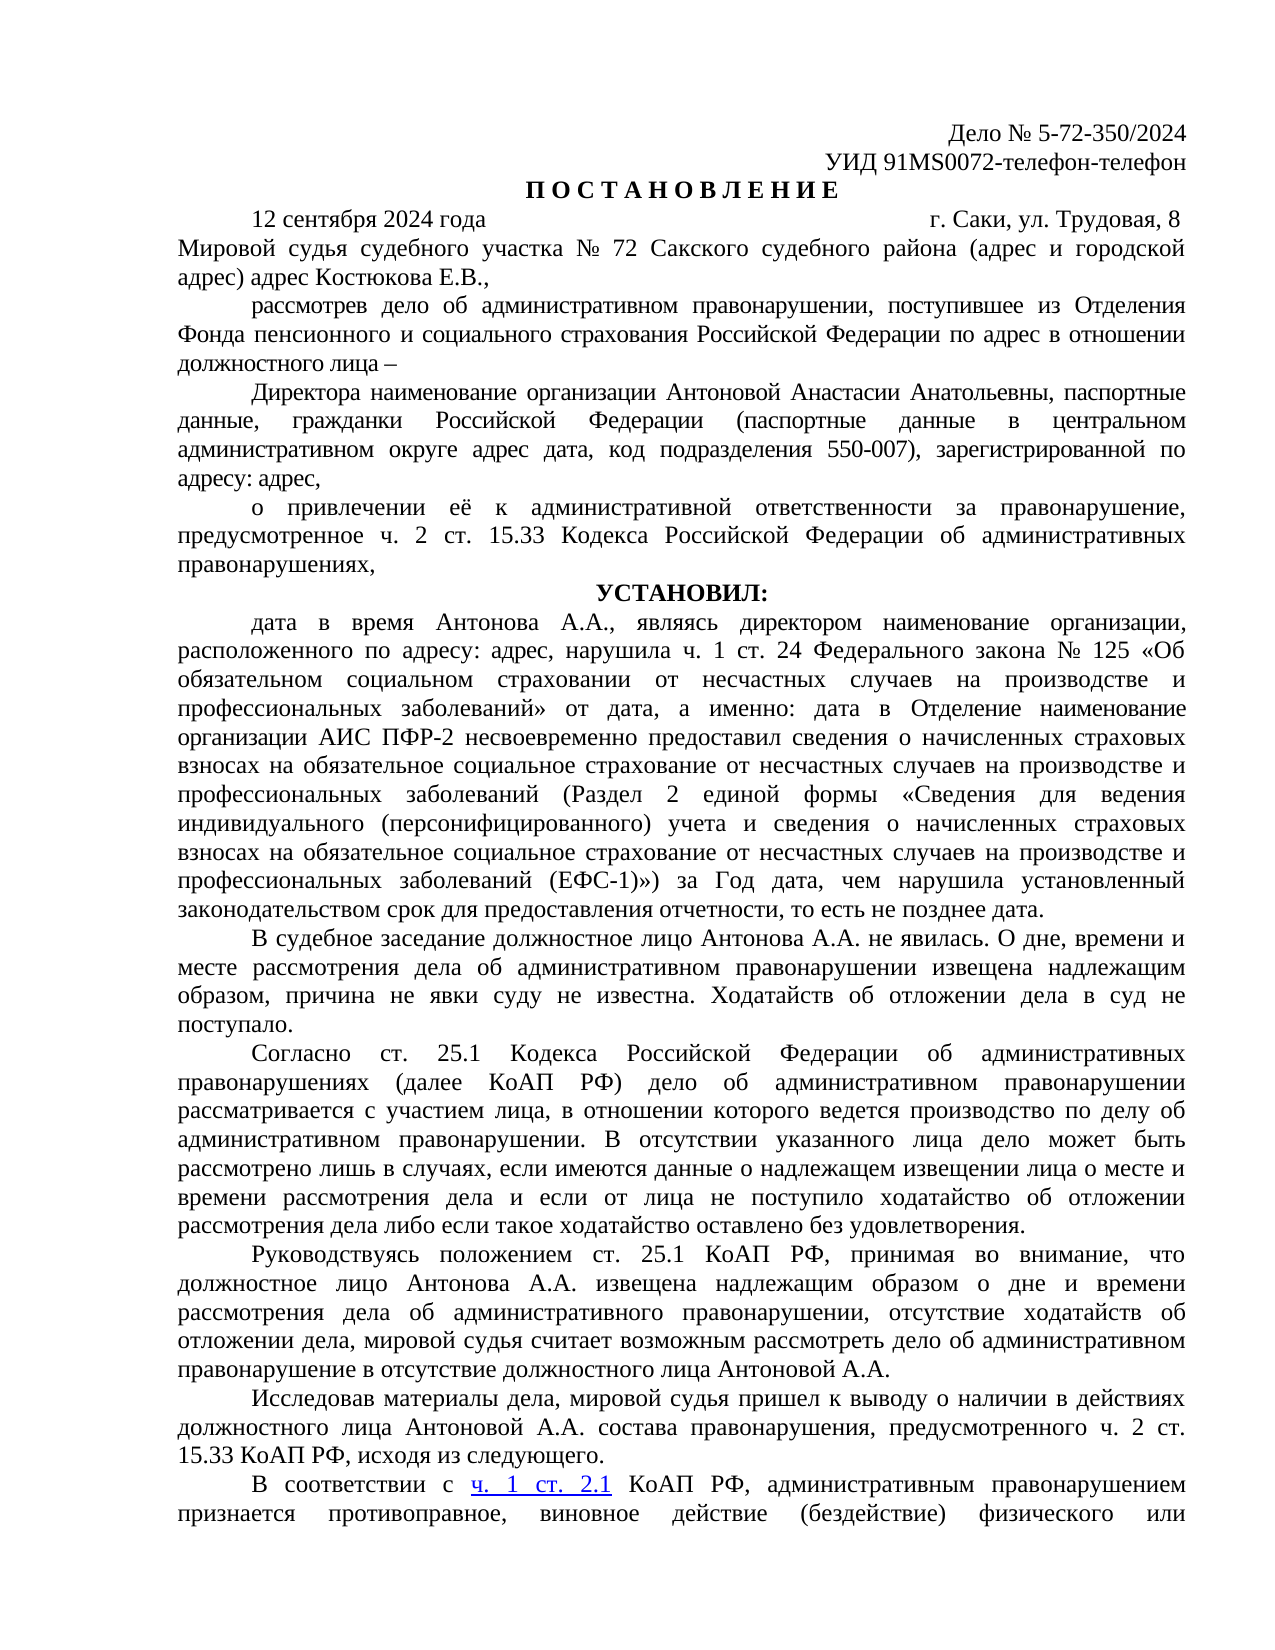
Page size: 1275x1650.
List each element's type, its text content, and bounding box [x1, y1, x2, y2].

text Исследовав материалы дела, мировой судья пришел к выводу о наличии в действиях должностного лица Антоновой А.А. состава правонарушения, предусмотренного ч. 2 ст. 15.33 КоАП РФ, исходя из следующего. [177, 1383, 1186, 1469]
text Согласно ст. 25.1 Кодекса Российской Федерации об административных правонарушениях (далее КоАП РФ) дело об административном правонарушении рассматривается с участием лица, в отношении которого ведется производство по делу об административном правонарушении. В отсутствии указанного лица дело может быть рассмотрено лишь в случаях, если имеются данные о надлежащем извещении лица о месте и времени рассмотрения дела и если от лица не поступило ходатайство об отложении рассмотрения дела либо если такое ходатайство оставлено без удовлетворения. [177, 1038, 1186, 1239]
text УИД 91MS0072-телефон-телефон [177, 147, 1186, 176]
text о привлечении её к административной ответственности за правонарушение, предусмотренное ч. 2 ст. 15.33 Кодекса Российской Федерации об административных правонарушениях, [177, 492, 1186, 578]
text Мировой судья судебного участка № 72 Сакского судебного района (адрес и городской адрес) адрес Костюкова Е.В., [177, 233, 1186, 291]
text Директора наименование организации Антоновой Анастасии Анатольевны, паспортные данные, гражданки Российской Федерации (паспортные данные в центральном административном округе адрес дата, код подразделения 550-007), зарегистрированной по адресу: адрес, [177, 377, 1186, 492]
text В судебное заседание должностное лицо Антонова А.А. не явилась. О дне, времени и месте рассмотрения дела об административном правонарушении извещена надлежащим образом, причина не явки суду не известна. Ходатайств об отложении дела в суд не поступало. [177, 923, 1186, 1038]
text дата в время Антонова А.А., являясь директором наименование организации, расположенного по адресу: адрес, нарушила ч. 1 ст. 24 Федерального закона № 125 «Об обязательном социальном страховании от несчастных случаев на производстве и профессиональных заболеваний» от дата, а именно: дата в Отделение наименование организации АИС ПФР-2 несвоевременно предоставил сведения о начисленных страховых взносах на обязательное социальное страхование от несчастных случаев на производстве и профессиональных заболеваний (Раздел 2 единой формы «Сведения для ведения индивидуального (персонифицированного) учета и сведения о начисленных страховых взносах на обязательное социальное страхование от несчастных случаев на производстве и профессиональных заболеваний (ЕФС-1)») за Год дата, чем нарушила установленный законодательством срок для предоставления отчетности, то есть не позднее дата. [177, 607, 1186, 923]
text Руководствуясь положением ст. 25.1 КоАП РФ, принимая во внимание, что должностное лицо Антонова А.А. извещена надлежащим образом о дне и времени рассмотрения дела об административного правонарушении, отсутствие ходатайств об отложении дела, мировой судья считает возможным рассмотреть дело об административном правонарушение в отсутствие должностного лица Антоновой А.А. [177, 1239, 1186, 1383]
text 12 сентября 2024 года г. Саки, ул. Трудовая, 8 [177, 204, 1186, 233]
text УСТАНОВИЛ: [177, 578, 1186, 607]
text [177, 1469, 1186, 1527]
subtitle П О С Т А Н О В Л Е Н И Е [177, 176, 1186, 204]
subtitle Дело № 5-72-350/2024 [177, 118, 1186, 147]
text рассмотрев дело об административном правонарушении, поступившее из Отделения Фонда пенсионного и социального страхования Российской Федерации по адрес в отношении должностного лица – [177, 291, 1186, 377]
